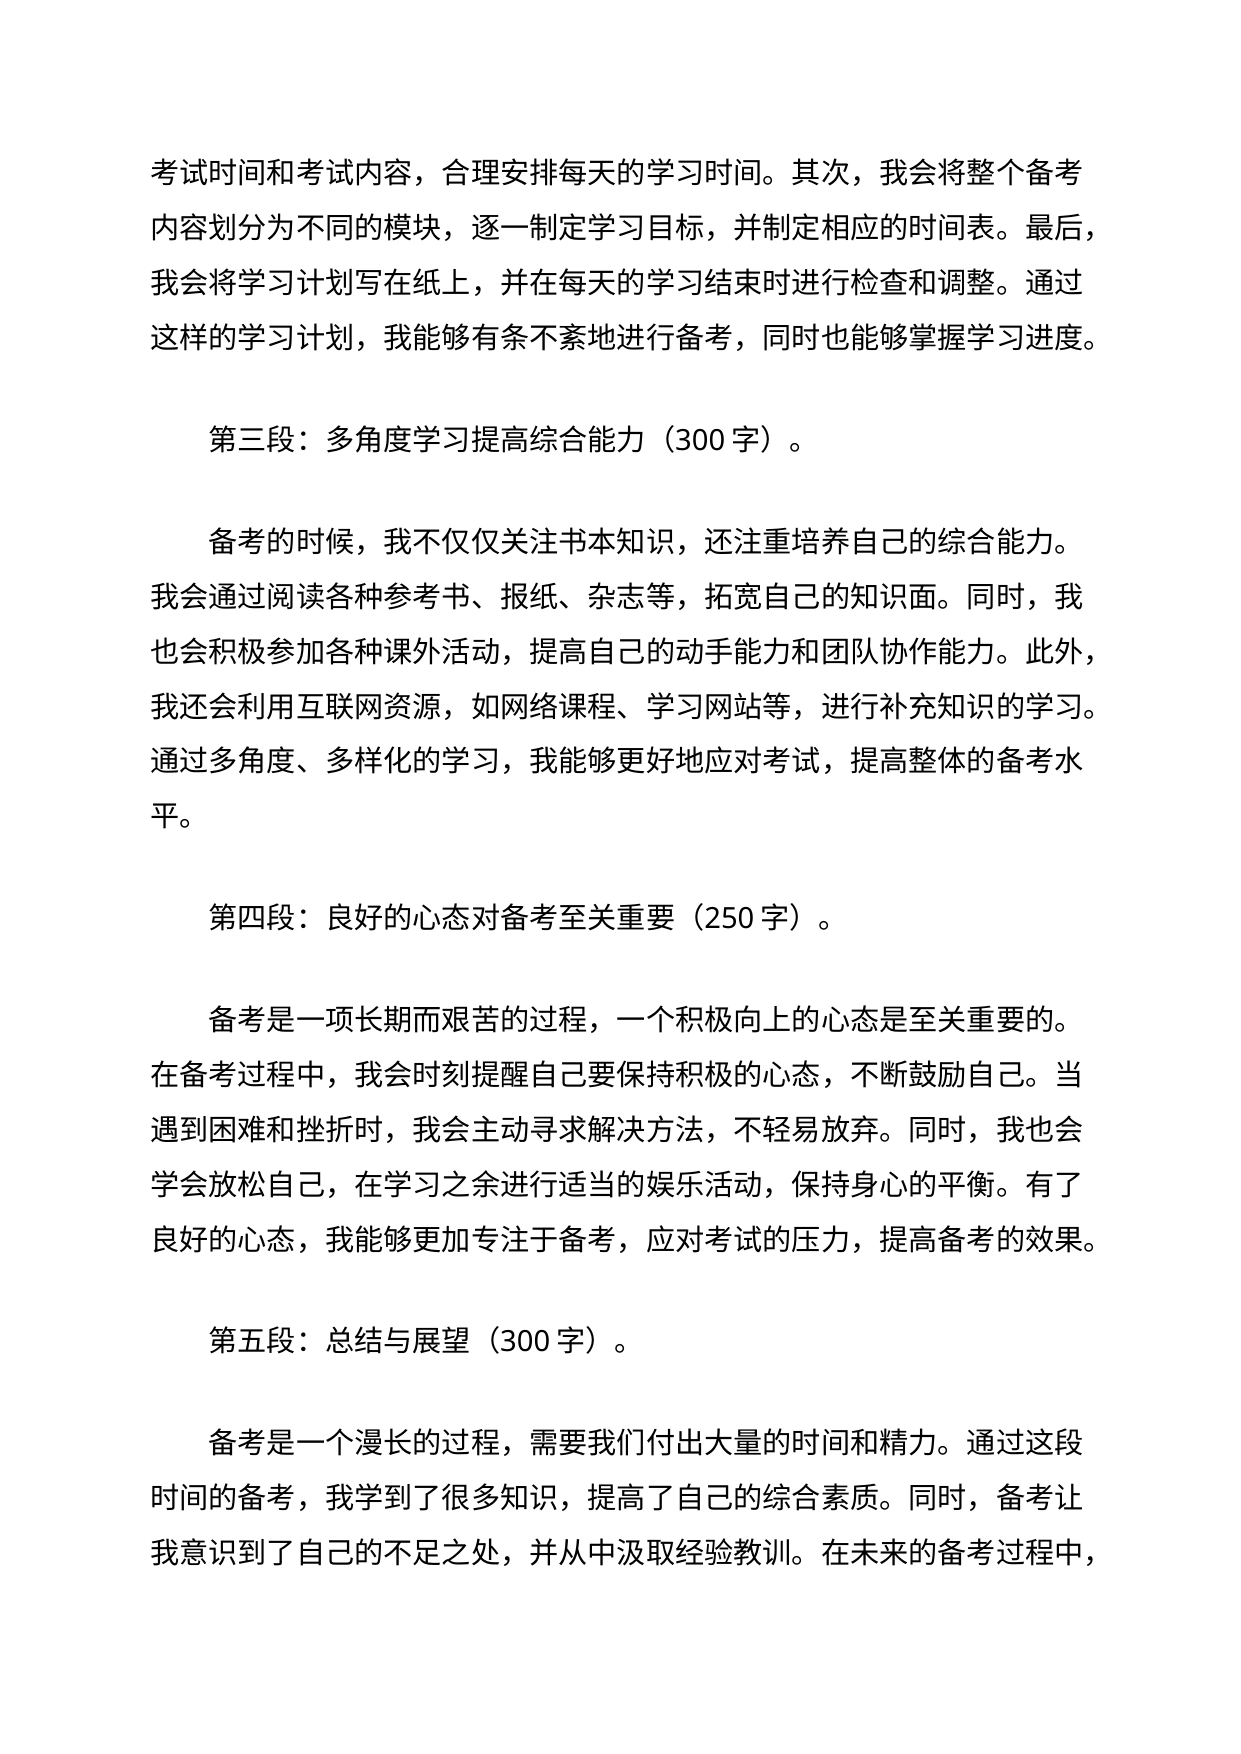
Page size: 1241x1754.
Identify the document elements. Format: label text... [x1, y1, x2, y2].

text 第三段：多角度学习提高综合能力（300字）。 [150, 416, 1090, 459]
text 备考是一项长期而艰苦的过程，一个积极向上的心态是至关重要的。在备考过程中，我会时刻提醒自己要保持积极的心态，不断鼓励自己。当遇到困难和挫折时，我会主动寻求解决方法，不轻易放弃。同时，我也会学会放松自己，在学习之余进行适当的娱乐活动，保持身心的平衡。有了良好的心态，我能够更加专注于备考，应对考试的压力，提高备考的效果。 [150, 997, 1090, 1258]
text 第四段：良好的心态对备考至关重要（250字）。 [150, 895, 1090, 937]
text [150, 1420, 1090, 1572]
text 第五段：总结与展望（300字）。 [150, 1318, 1090, 1360]
text 备考的时候，我不仅仅关注书本知识，还注重培养自己的综合能力。我会通过阅读各种参考书、报纸、杂志等，拓宽自己的知识面。同时，我也会积极参加各种课外活动，提高自己的动手能力和团队协作能力。此外，我还会利用互联网资源，如网络课程、学习网站等，进行补充知识的学习。通过多角度、多样化的学习，我能够更好地应对考试，提高整体的备考水平。 [150, 518, 1090, 835]
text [150, 150, 1090, 357]
